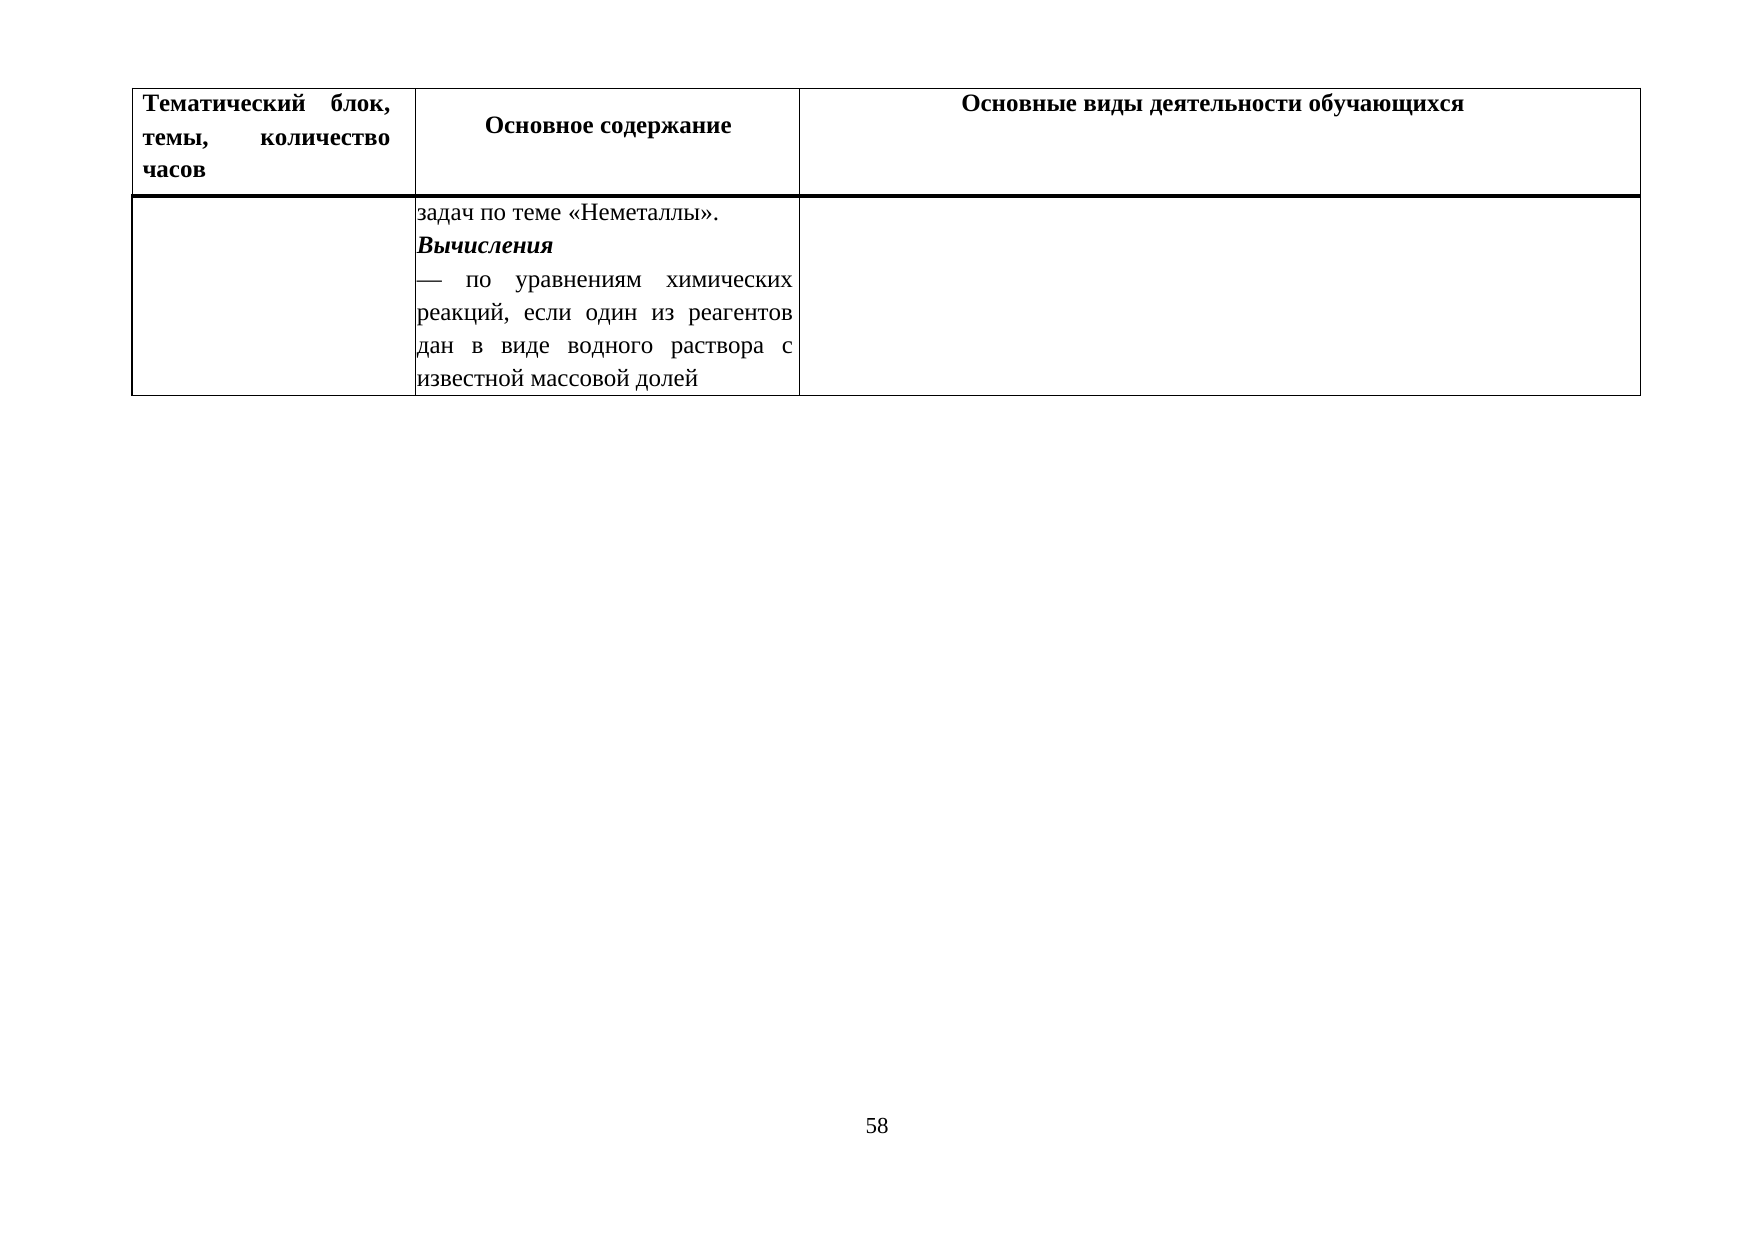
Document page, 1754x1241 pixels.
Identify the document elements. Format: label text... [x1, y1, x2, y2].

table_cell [416, 198, 799, 395]
table_header Тематический блок, темы, количество часов [133, 89, 415, 194]
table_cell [133, 198, 415, 395]
table_header Основные виды деятельности обучающихся [800, 89, 1640, 194]
table_header Основное содержание [416, 89, 799, 194]
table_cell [800, 198, 1640, 395]
